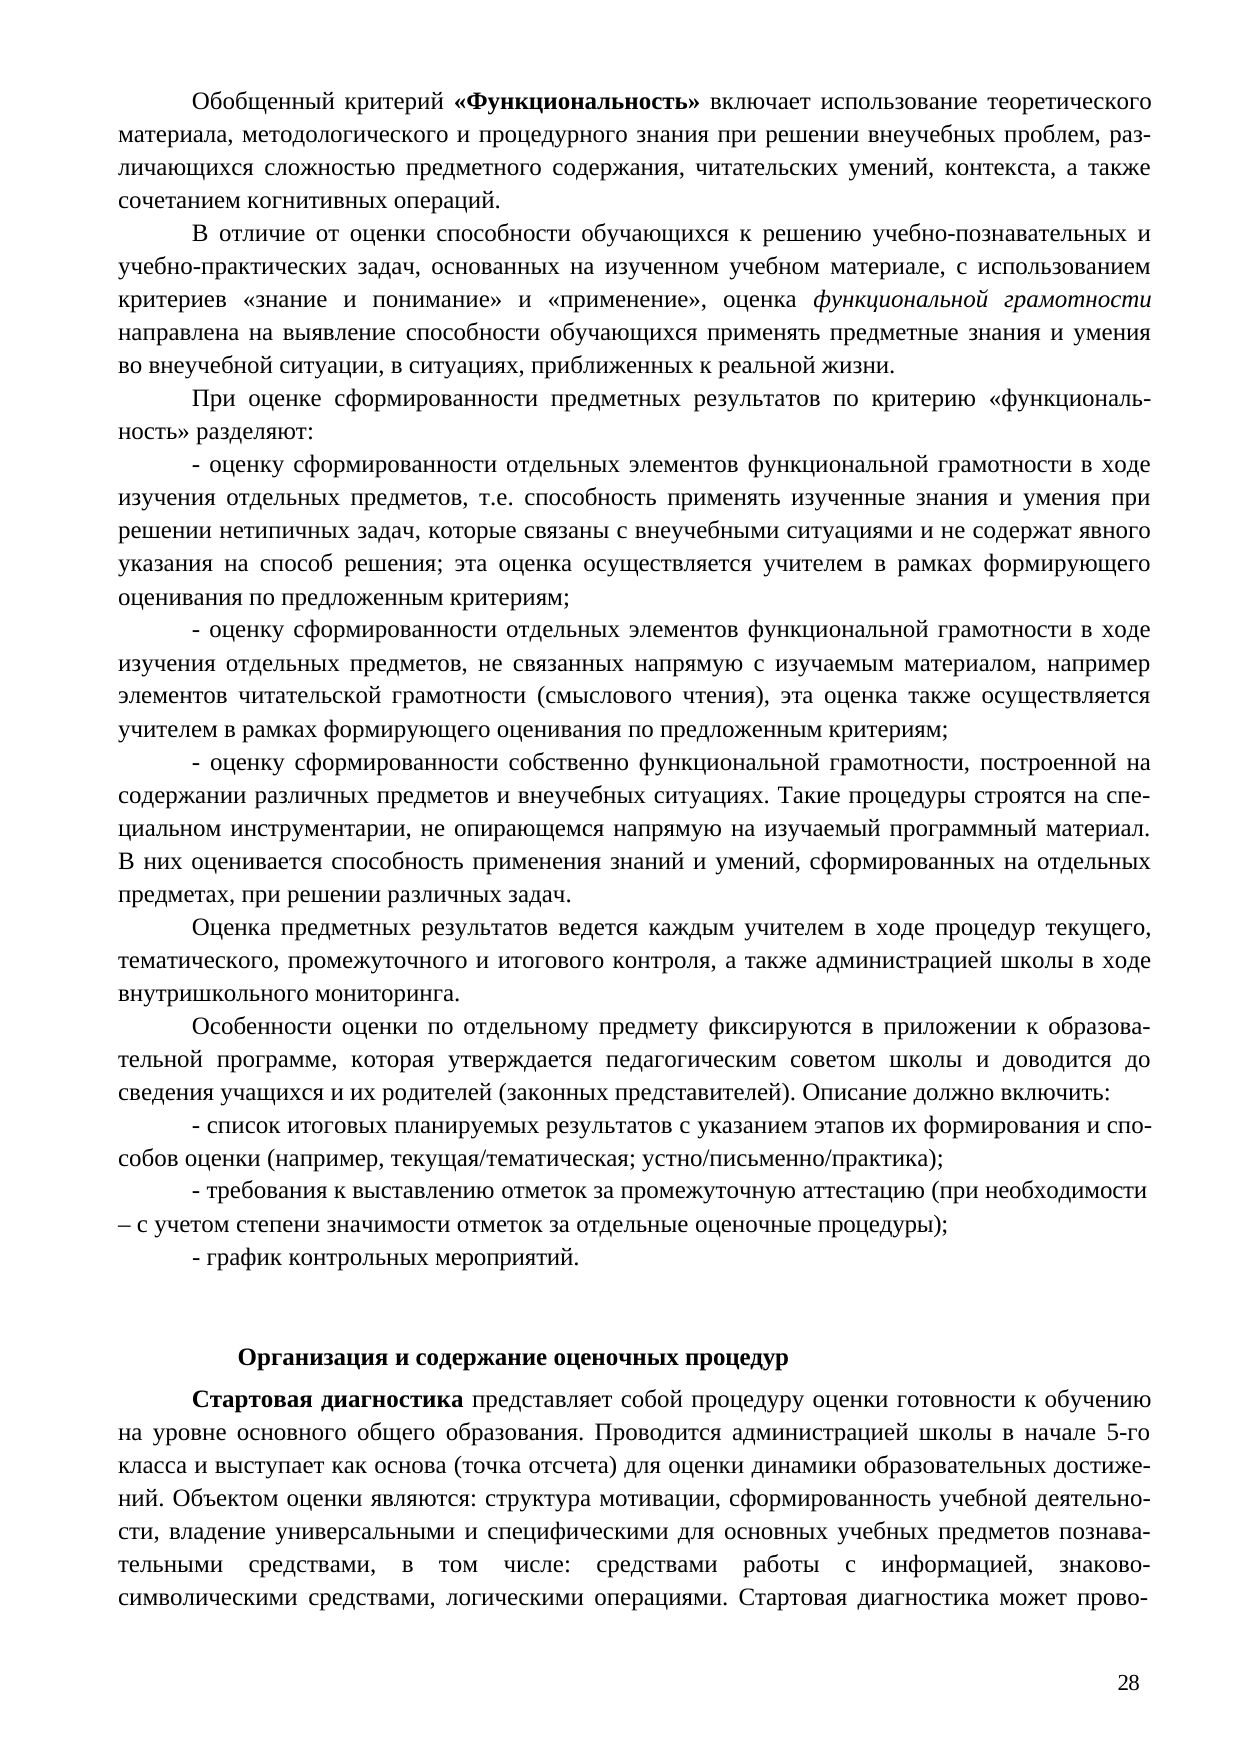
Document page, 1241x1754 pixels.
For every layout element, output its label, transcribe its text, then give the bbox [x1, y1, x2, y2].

list Организация и содержание оценочных процедур [162, 1342, 1178, 1371]
list оценку сформированности отдельных элементов функциональной грамотности в ходе изучения отдельных предметов, не связанных напрямую с изучаемым материалом, например элементов читательской грамотности (смыслового чтения), эта оценка также осуществляется учителем в рамках формирующего оценивания по предложенным критериям; [118, 614, 1151, 742]
text Обобщенный критерий «Функциональность» включает использование теоретического материала, методологического и процедурного знания при решении внеучебных проблем, раз- личающихся сложностью предметного содержания, читательских умений, контекста, а также сочетанием когнитивных операций. [118, 86, 1152, 214]
list требования к выставлению отметок за промежуточную аттестацию (при необходимости [192, 1176, 1178, 1205]
text Особенности оценки по отдельному предмету фиксируются в приложении к образова- тельной программе, которая утверждается педагогическим советом школы и доводится до сведения учащихся и их родителей (законных представителей). Описание должно включить: [118, 1011, 1152, 1106]
text Оценка предметных результатов ведется каждым учителем в ходе процедур текущего, тематического, промежуточного и итогового контроля, а также администрацией школы в ходе внутришкольного мониторинга. [118, 912, 1152, 1007]
list оценку сформированности собственно функциональной грамотности, построенной на содержании различных предметов и внеучебных ситуациях. Такие процедуры строятся на спе- циальном инструментарии, не опирающемся напрямую на изучаемый программный материал. В них оценивается способность применения знаний и умений, сформированных на отдельных предметах, при решении различных задач. [118, 747, 1152, 907]
text В отличие от оценки способности обучающихся к решению учебно-познавательных и учебно-практических задач, основанных на изученном учебном материале, с использованием критериев «знание и понимание» и «применение», оценка функциональной грамотности направлена на выявление способности обучающихся применять предметные знания и умения во внеучебной ситуации, в ситуациях, приближенных к реальной жизни. [118, 218, 1152, 379]
text - график контрольных мероприятий. [192, 1242, 1178, 1271]
list список итоговых планируемых результатов с указанием этапов их формирования и спо- собов оценки (например, текущая/тематическая; устно/письменно/практика); [118, 1110, 1152, 1172]
list с учетом степени значимости отметок за отдельные оценочные процедуры); [118, 1209, 1178, 1238]
text При оценке сформированности предметных результатов по критерию «функциональ- ность» разделяют: [118, 383, 1152, 445]
list оценку сформированности отдельных элементов функциональной грамотности в ходе изучения отдельных предметов, т.е. способность применять изученные знания и умения при решении нетипичных задач, которые связаны с внеучебными ситуациями и не содержат явного указания на способ решения; эта оценка осуществляется учителем в рамках формирующего оценивания по предложенным критериям; [118, 449, 1152, 610]
text Стартовая диагностика представляет собой процедуру оценки готовности к обучению на уровне основного общего образования. Проводится администрацией школы в начале 5-го класса и выступает как основа (точка отсчета) для оценки динамики образовательных достиже- ний. Объектом оценки являются: структура мотивации, сформированность учебной деятельно- сти, владение универсальными и специфическими для основных учебных предметов познава- тельными средствами, в том числе: средствами работы с информацией, знаково- символическими средствами, логическими операциями. Стартовая диагностика может прово- [118, 1384, 1152, 1611]
